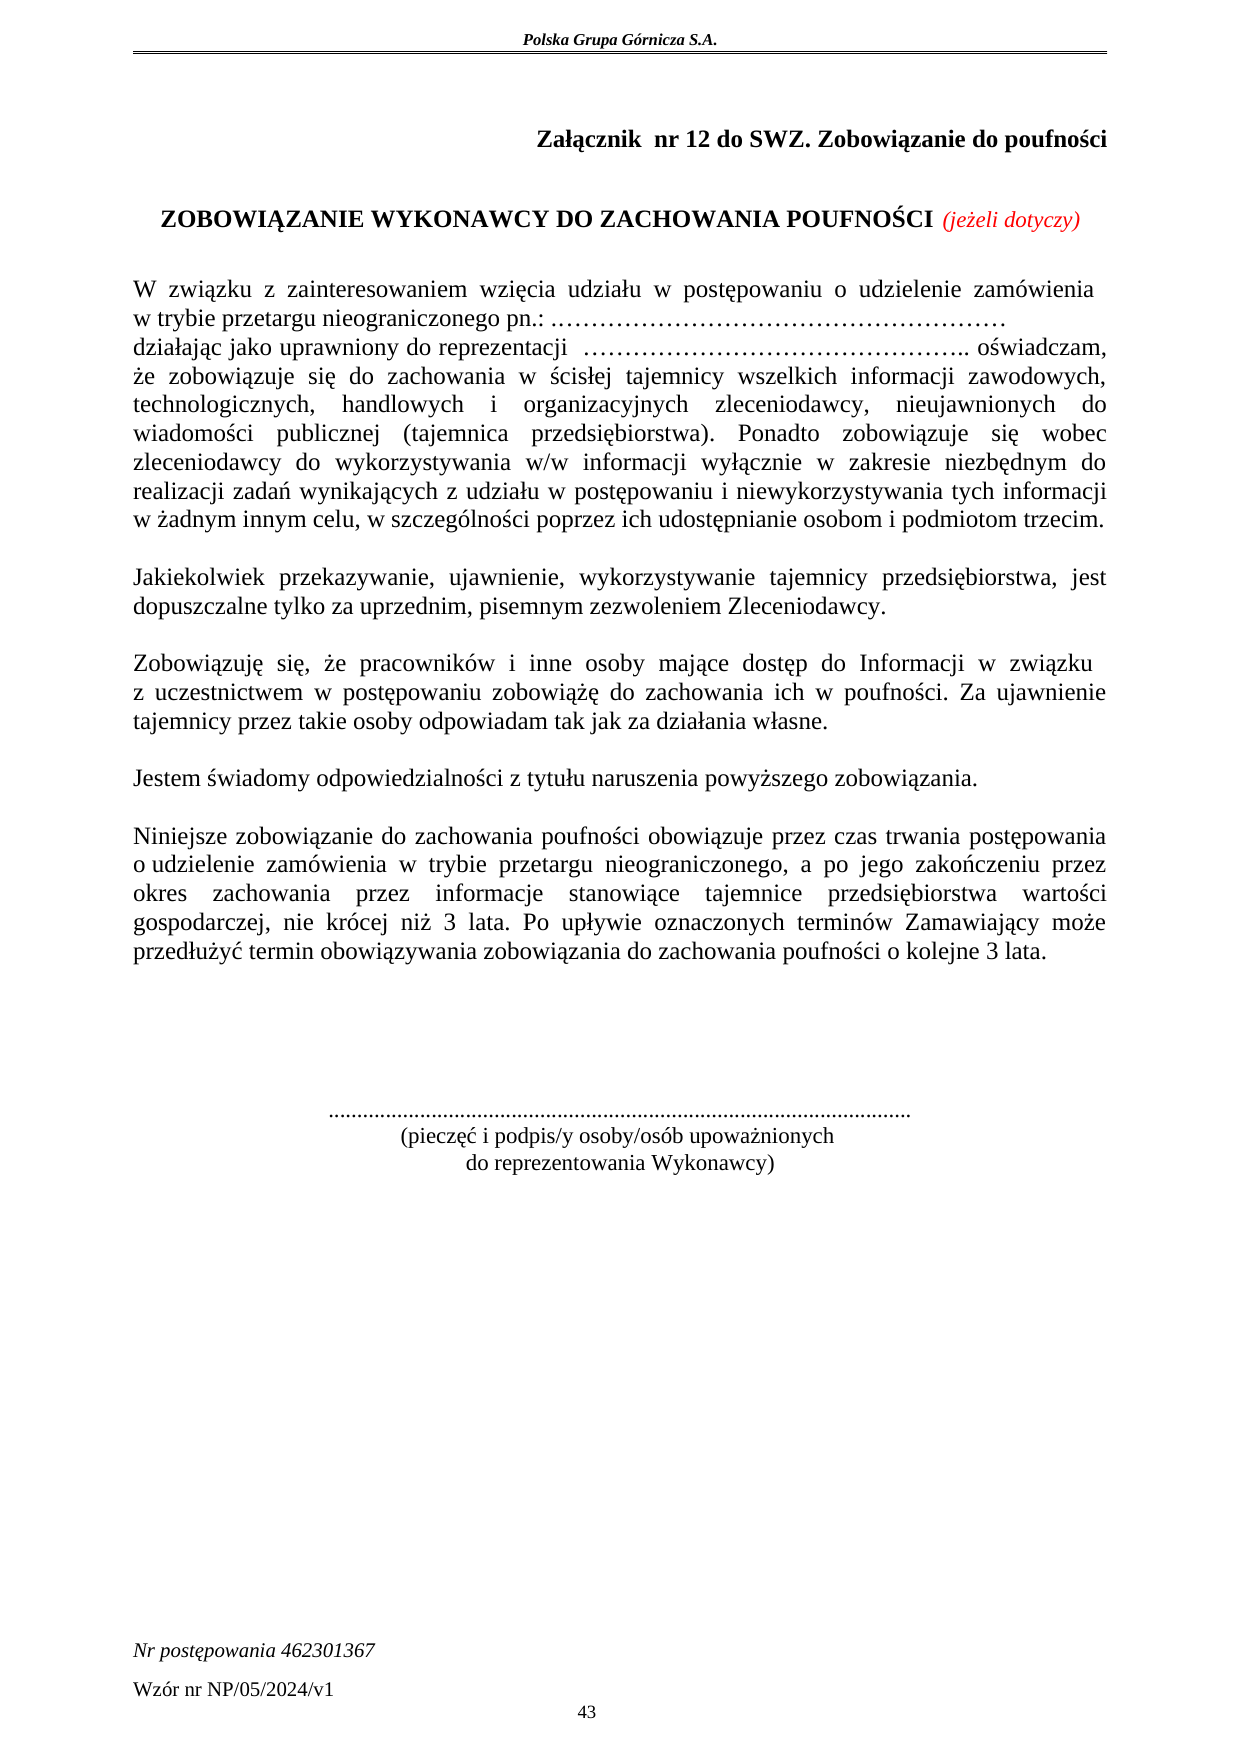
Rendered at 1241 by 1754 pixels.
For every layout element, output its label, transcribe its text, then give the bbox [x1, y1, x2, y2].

text Zobowiązuję się, że pracowników i inne osoby mające dostęp do Informacji w związku z uczestnictwem w postępowaniu zobowiążę do zachowania ich w poufności. Za ujawnienie tajemnicy przez takie osoby odpowiadam tak jak za działania własne. [133, 648, 1107, 734]
text Załącznik nr 12 do SWZ. Zobowiązanie do poufności [133, 124, 1107, 153]
text Jestem świadomy odpowiedzialności z tytułu naruszenia powyższego zobowiązania. [133, 763, 1107, 792]
text Jakiekolwiek przekazywanie, ujawnienie, wykorzystywanie tajemnicy przedsiębiorstwa, jest dopuszczalne tylko za uprzednim, pisemnym zezwoleniem Zleceniodawcy. [133, 562, 1107, 619]
text ZOBOWIĄZANIE WYKONAWCY DO ZACHOWANIA POUFNOŚCI (jeżeli dotyczy) [133, 204, 1107, 233]
text W związku z zainteresowaniem wzięcia udziału w postępowaniu o udzielenie zamówienia w trybie przetargu nieograniczonego pn.: .……………………………………………… [133, 274, 1107, 332]
text (pieczęć i podpis/y osoby/osób upoważnionych do reprezentowania Wykonawcy) [133, 1123, 1107, 1175]
text działając jako uprawniony do reprezentacji ……………………………………….. oświadczam, że zobowiązuje się do zachowania w ścisłej tajemnicy wszelkich informacji zawodowych, technologicznych, handlowych i organizacyjnych zleceniodawcy, nieujawnionych do wiadomości publicznej (tajemnica przedsiębiorstwa). Ponadto zobowiązuje się wobec zleceniodawcy do wykorzystywania w/w informacji wyłącznie w zakresie niezbędnym do realizacji zadań wynikających z udziału w postępowaniu i niewykorzystywania tych informacji w żadnym innym celu, w szczególności poprzez ich udostępnianie osobom i podmiotom trzecim. [133, 332, 1107, 533]
text Niniejsze zobowiązanie do zachowania poufności obowiązuje przez czas trwania postępowania o udzielenie zamówienia w trybie przetargu nieograniczonego, a po jego zakończeniu przez okres zachowania przez informacje stanowiące tajemnice przedsiębiorstwa wartości gospodarczej, nie krócej niż 3 lata. Po upływie oznaczonych terminów Zamawiający może przedłużyć termin obowiązywania zobowiązania do zachowania poufności o kolejne 3 lata. [133, 821, 1107, 964]
text ...................................................................................................... [133, 1096, 1107, 1123]
